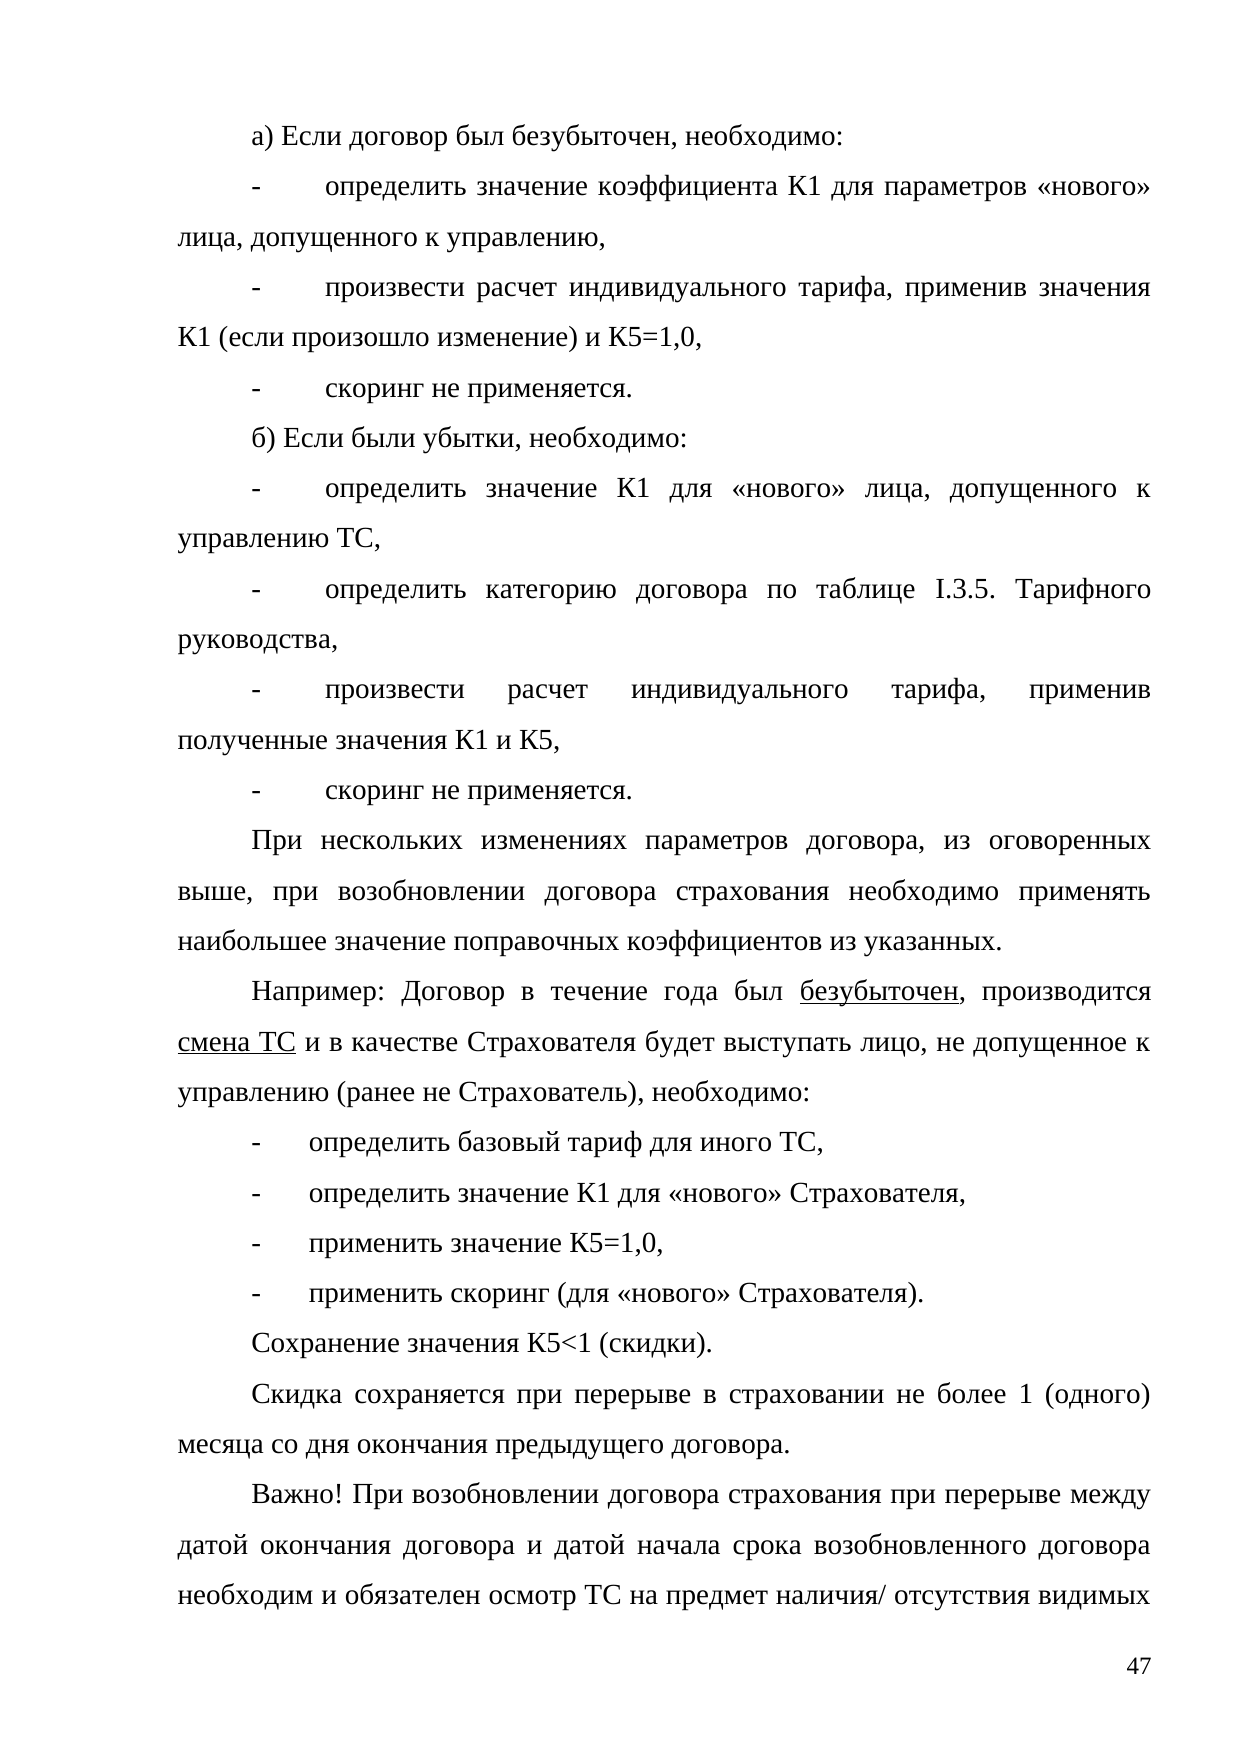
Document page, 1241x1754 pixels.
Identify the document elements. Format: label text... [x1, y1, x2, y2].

list определить значение коэффициента К1 для параметров «нового» лица, допущенного к управлению, [177, 168, 1152, 252]
list определить категорию договора по таблице I.3.5. Тарифного руководства, [177, 571, 1152, 655]
text а) Если договор был безубыточен, необходимо: [177, 118, 1152, 152]
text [177, 1477, 1152, 1611]
text При нескольких изменениях параметров договора, из оговоренных выше, при возобновлении договора страхования необходимо применять наибольшее значение поправочных коэффициентов из указанных. [177, 822, 1152, 957]
text б) Если были убытки, необходимо: [177, 420, 1152, 453]
list определить значение К1 для «нового» лица, допущенного к управлению ТС, [177, 470, 1152, 554]
text Скидка сохраняется при перерыве в страховании не более 1 (одного) месяца со дня окончания предыдущего договора. [177, 1376, 1152, 1460]
text Сохранение значения К5<1 (скидки). [177, 1326, 1152, 1359]
list применить значение К5=1,0, [177, 1225, 1152, 1258]
list применить скоринг (для «нового» Страхователя). [177, 1275, 1152, 1309]
list произвести расчет индивидуального тарифа, применив значения К1 (если произошло изменение) и К5=1,0, [177, 269, 1152, 353]
list определить значение К1 для «нового» Страхователя, [177, 1175, 1152, 1208]
list скоринг не применяется. [177, 772, 1152, 806]
text Например: Договор в течение года был безубыточен, производится смена ТС и в качестве Страхователя будет выступать лицо, не допущенное к управлению (ранее не Страхователь), необходимо: [177, 973, 1152, 1108]
list произвести расчет индивидуального тарифа, применив полученные значения К1 и К5, [177, 672, 1152, 755]
list скоринг не применяется. [177, 370, 1152, 403]
list определить базовый тариф для иного ТС, [177, 1124, 1152, 1158]
